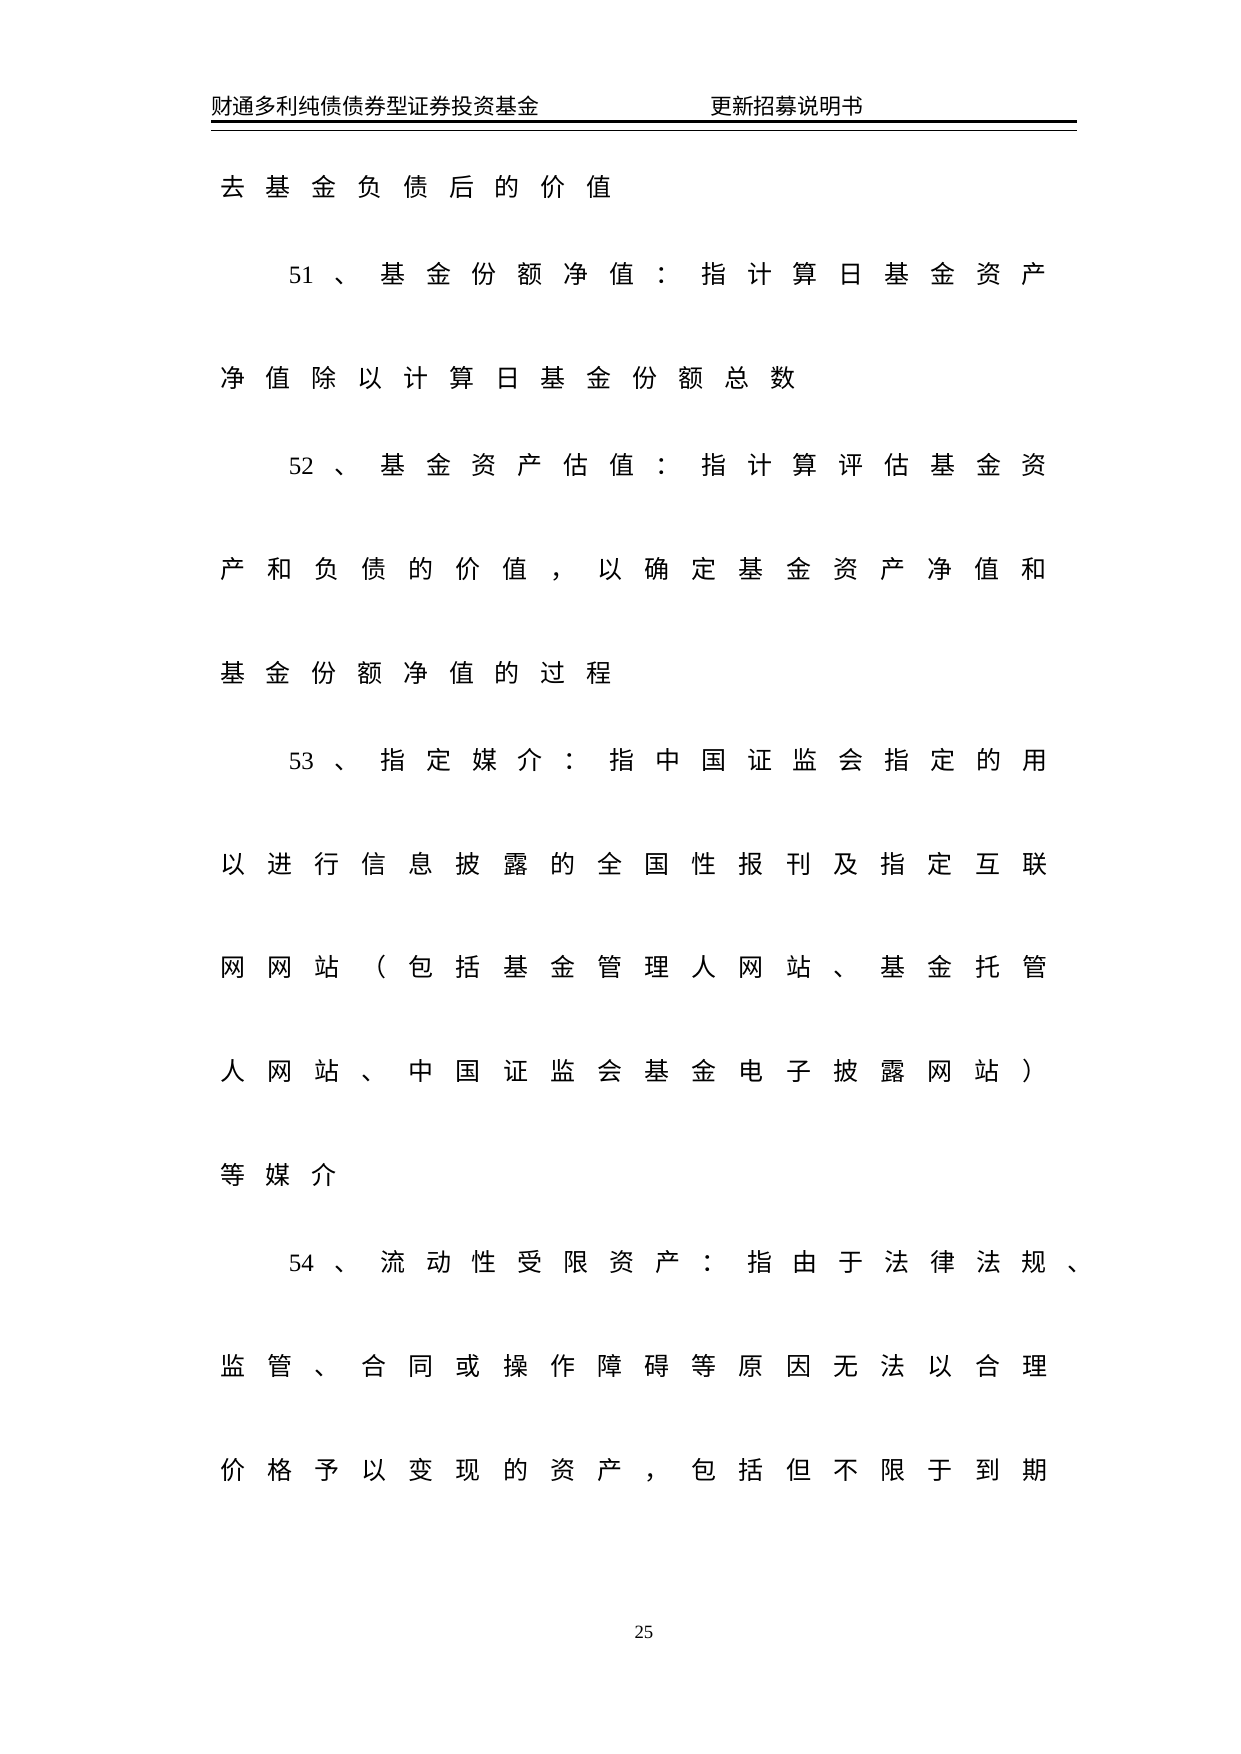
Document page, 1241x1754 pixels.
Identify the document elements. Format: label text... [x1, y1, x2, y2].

text 51、基金份额净值：指计算日基金资产净值除以计算日基金份额总数 [220, 238, 1068, 411]
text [220, 1226, 1068, 1503]
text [220, 151, 1068, 220]
text 52、基金资产估值：指计算评估基金资产和负债的价值，以确定基金资产净值和基金份额净值的过程 [220, 429, 1068, 706]
text 53、指定媒介：指中国证监会指定的用以进行信息披露的全国性报刊及指定互联网网站（包括基金管理人网站、基金托管人网站、中国证监会基金电子披露网站）等媒介 [220, 724, 1068, 1208]
